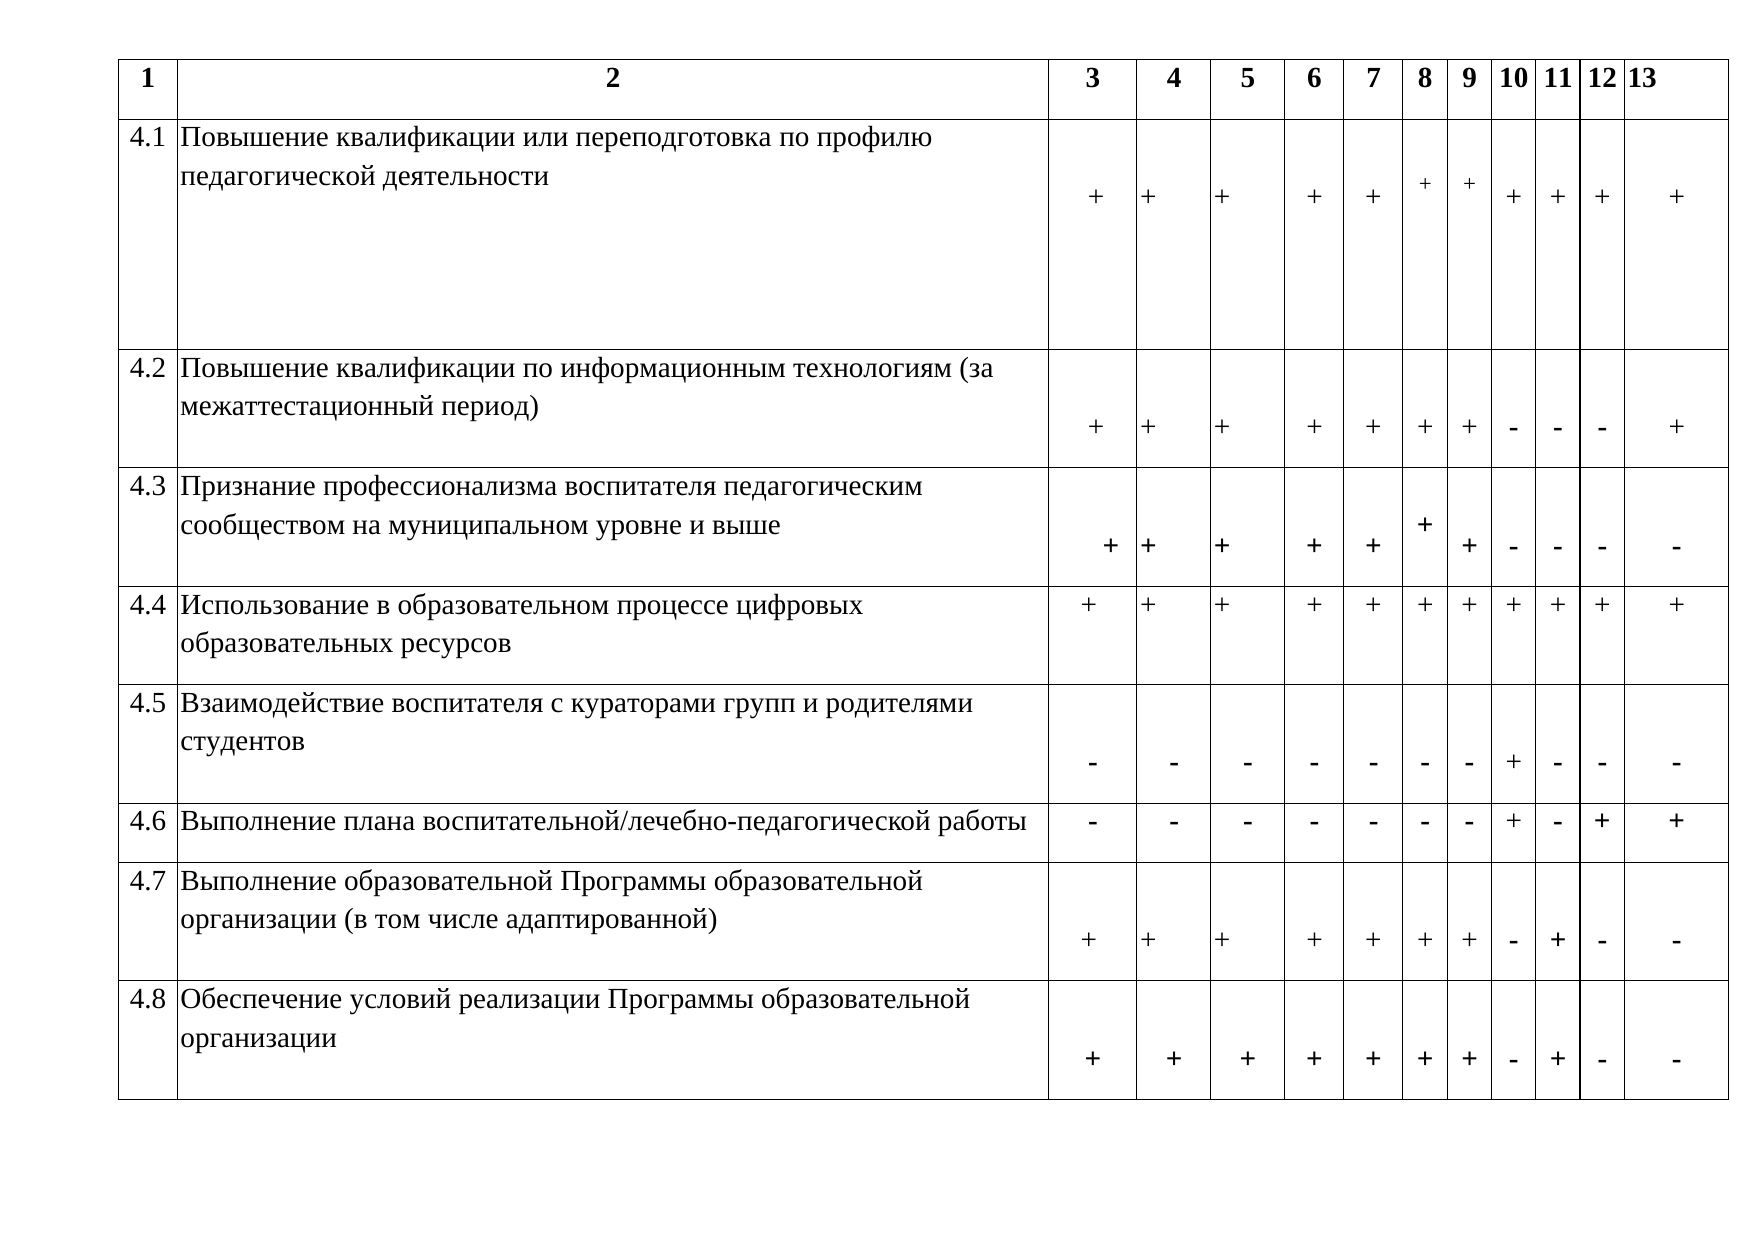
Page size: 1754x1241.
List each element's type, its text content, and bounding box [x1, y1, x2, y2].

table_header 3 [1049, 60, 1136, 118]
table_cell + [1344, 350, 1402, 467]
table_cell + [1211, 120, 1284, 349]
table_cell + [1581, 120, 1624, 349]
table_cell + [1285, 587, 1343, 684]
table_cell - [1448, 685, 1491, 802]
table_cell 4.4 [119, 587, 177, 684]
table_header 11 [1536, 60, 1579, 118]
table_cell + [1285, 981, 1343, 1099]
table_cell - [1049, 685, 1136, 802]
table_cell + [1403, 350, 1447, 467]
table_cell 4.1 [119, 120, 177, 349]
table_cell - [1625, 468, 1728, 586]
table_cell Использование в образовательном процессе цифровых образовательных ресурсов [178, 587, 1048, 684]
table_cell Обеспечение условий реализации Программы образовательной организации [178, 981, 1048, 1099]
table_cell 4.2 [119, 350, 177, 467]
table_cell + [1403, 587, 1447, 684]
table_cell + [1344, 863, 1402, 980]
table_cell + [1049, 120, 1136, 349]
table_cell + [1285, 120, 1343, 349]
table_header 5 [1211, 60, 1284, 118]
table_header 6 [1285, 60, 1343, 118]
table_cell - [1581, 685, 1624, 802]
table_cell + [1137, 981, 1210, 1099]
table_header 8 [1403, 60, 1447, 118]
table_cell + [1625, 587, 1728, 684]
table_cell + [1211, 587, 1284, 684]
table_cell + [1344, 120, 1402, 349]
table_cell + [1049, 350, 1136, 467]
table_cell + [1285, 350, 1343, 467]
table_header 13 [1625, 60, 1728, 118]
table_cell + [1344, 587, 1402, 684]
table_cell + [1403, 981, 1447, 1099]
table_cell + [1448, 468, 1491, 586]
table_cell + [1403, 468, 1447, 586]
table_cell + [1049, 587, 1136, 684]
table_cell + [1285, 863, 1343, 980]
table_header 1 [119, 60, 177, 118]
table_cell - [1344, 685, 1402, 802]
table_cell + [1211, 863, 1284, 980]
table_cell + [1211, 981, 1284, 1099]
table_cell + [1403, 863, 1447, 980]
table_cell - [1625, 863, 1728, 980]
table_cell Выполнение плана воспитательной/лечебно-педагогической работы [178, 804, 1048, 862]
table_cell - [1137, 804, 1210, 862]
table_header 2 [178, 60, 1048, 118]
table_cell + [1448, 981, 1491, 1099]
table_cell + [1049, 981, 1136, 1099]
table_cell + [1492, 804, 1535, 862]
table_cell - [1581, 350, 1624, 467]
table_cell 4.8 [119, 981, 177, 1099]
table_header 12 [1581, 60, 1624, 118]
table_cell - [1536, 804, 1579, 862]
table_cell - [1625, 685, 1728, 802]
table_cell - [1211, 804, 1284, 862]
table_cell + [1448, 120, 1491, 349]
table_cell - [1137, 685, 1210, 802]
table_cell Признание профессионализма воспитателя педагогическим сообществом на муниципальном уровне и выше [178, 468, 1048, 586]
table_cell Повышение квалификации или переподготовка по профилю педагогической деятельности [178, 120, 1048, 349]
table_cell - [1049, 804, 1136, 862]
table_cell + [1049, 468, 1136, 586]
table_cell + [1137, 468, 1210, 586]
table_cell + [1344, 468, 1402, 586]
table_cell + [1448, 587, 1491, 684]
table_cell - [1403, 685, 1447, 802]
table_cell - [1492, 350, 1535, 467]
table_cell + [1403, 120, 1447, 349]
table_header 7 [1344, 60, 1402, 118]
table_cell - [1581, 863, 1624, 980]
table_cell - [1581, 981, 1624, 1099]
table_cell + [1492, 685, 1535, 802]
table_cell + [1137, 587, 1210, 684]
table_cell + [1536, 981, 1579, 1099]
table_cell - [1344, 804, 1402, 862]
table_cell Выполнение образовательной Программы образовательной организации (в том числе адаптированной) [178, 863, 1048, 980]
table_header 9 [1448, 60, 1491, 118]
table_cell Повышение квалификации по информационным технологиям (за межаттестационный период) [178, 350, 1048, 467]
table_cell - [1536, 350, 1579, 467]
table_cell + [1581, 587, 1624, 684]
table_cell + [1448, 863, 1491, 980]
table_cell 4.6 [119, 804, 177, 862]
table_cell - [1285, 685, 1343, 802]
table_cell - [1536, 685, 1579, 802]
table_cell - [1492, 468, 1535, 586]
table_cell + [1211, 468, 1284, 586]
table_cell + [1536, 863, 1579, 980]
table_cell + [1448, 350, 1491, 467]
table_cell + [1492, 120, 1535, 349]
table_cell + [1536, 587, 1579, 684]
table_cell + [1492, 587, 1535, 684]
table_cell + [1049, 863, 1136, 980]
table_cell + [1137, 350, 1210, 467]
table_cell + [1344, 981, 1402, 1099]
table_cell + [1285, 468, 1343, 586]
table_cell - [1492, 863, 1535, 980]
table_cell - [1581, 468, 1624, 586]
table_cell + [1137, 120, 1210, 349]
table_cell - [1492, 981, 1535, 1099]
table_cell + [1625, 804, 1728, 862]
table_cell - [1285, 804, 1343, 862]
table_cell - [1536, 468, 1579, 586]
table_cell + [1625, 120, 1728, 349]
table_cell 4.7 [119, 863, 177, 980]
table_cell + [1211, 350, 1284, 467]
table_cell - [1625, 981, 1728, 1099]
table_cell 4.3 [119, 468, 177, 586]
table_cell 4.5 [119, 685, 177, 802]
table_cell + [1581, 804, 1624, 862]
table_cell + [1625, 350, 1728, 467]
table_cell + [1536, 120, 1579, 349]
table_cell + [1137, 863, 1210, 980]
table_cell - [1403, 804, 1447, 862]
table_cell Взаимодействие воспитателя с кураторами групп и родителями студентов [178, 685, 1048, 802]
table_cell - [1448, 804, 1491, 862]
table_header 4 [1137, 60, 1210, 118]
table_cell - [1211, 685, 1284, 802]
table_header 10 [1492, 60, 1535, 118]
